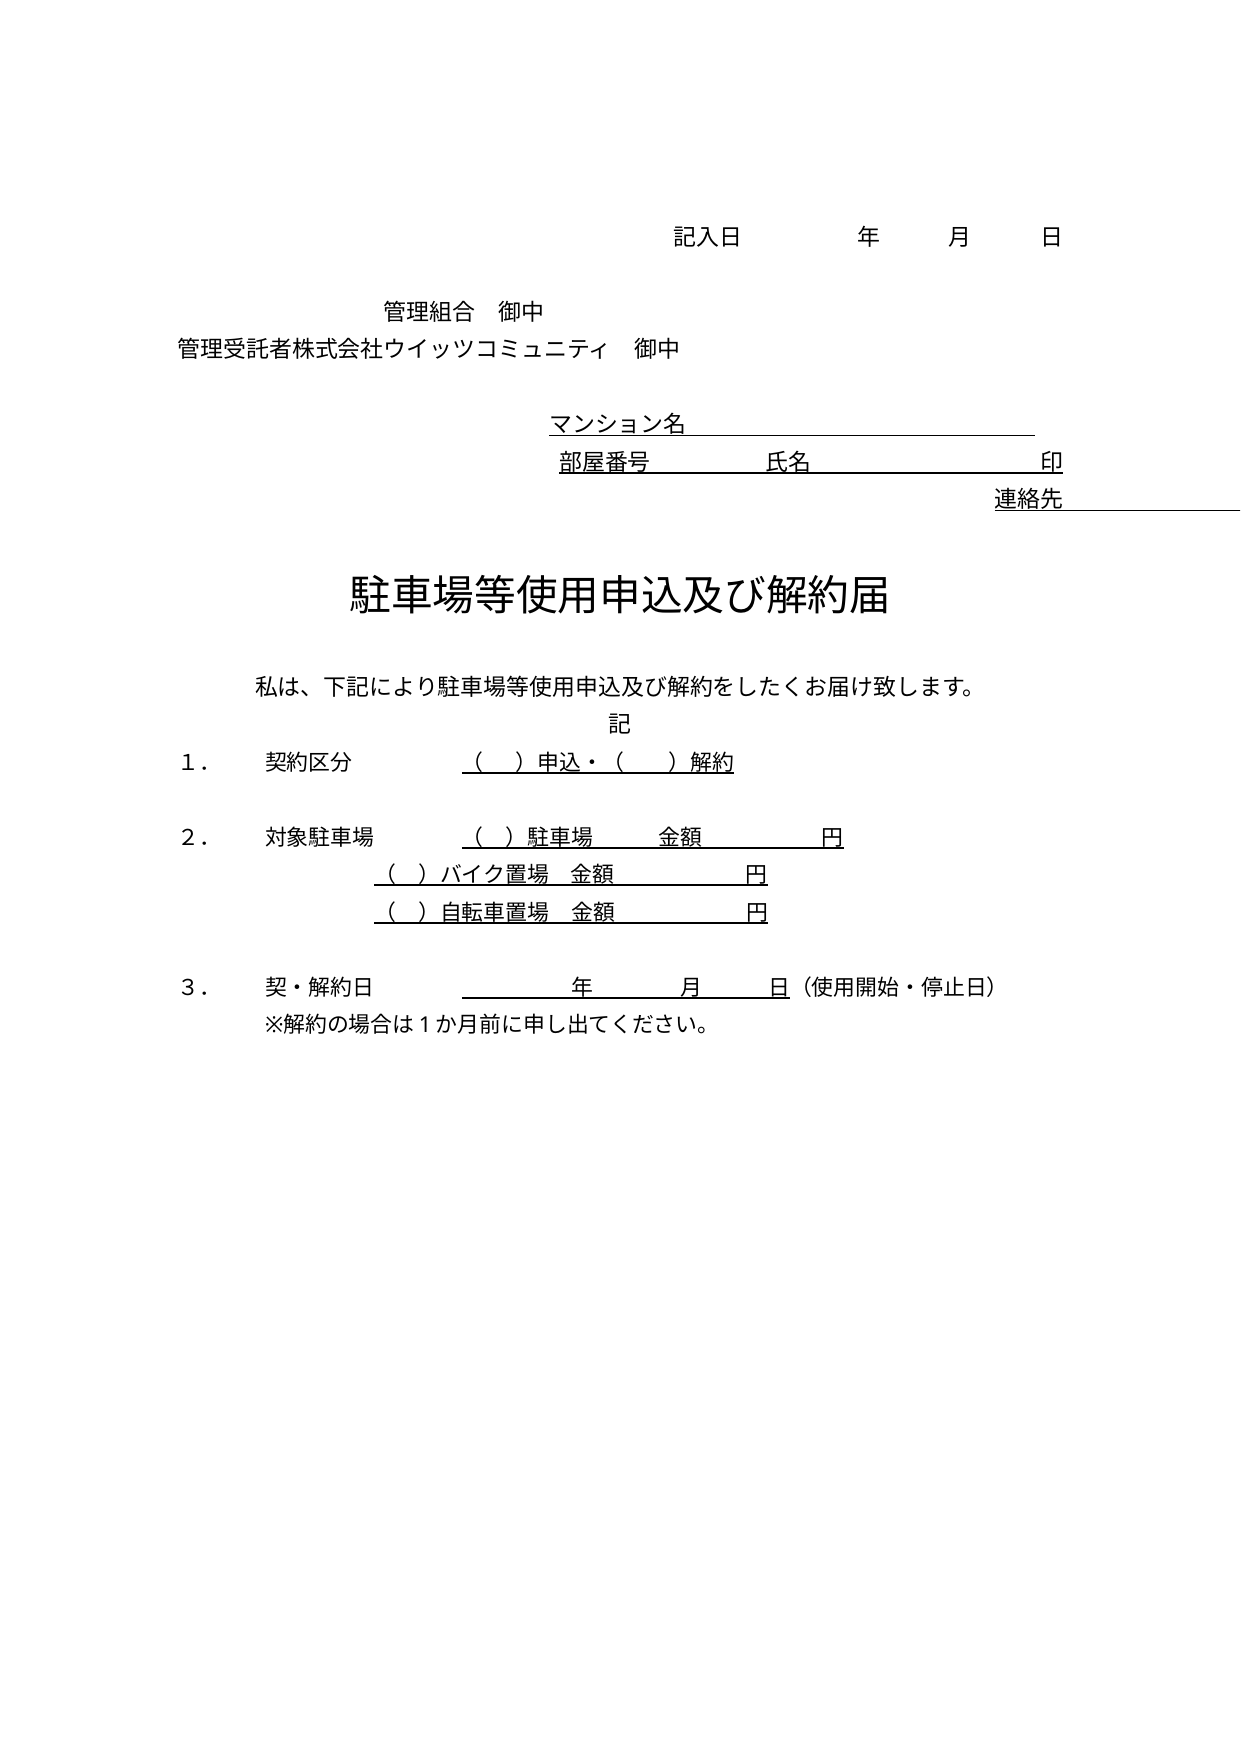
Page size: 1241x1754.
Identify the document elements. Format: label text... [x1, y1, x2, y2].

text マンション名 [177, 404, 1063, 442]
text 管理受託者株式会社ウイッツコミュニティ 御中 [177, 329, 1063, 367]
text 駐車場等使用申込及び解約届 [177, 554, 1063, 629]
text 部屋番号 氏名 印 [177, 442, 1063, 479]
list 契・解約日 年 月 日（使用開始・停止日） [177, 967, 1063, 1004]
subtitle 記 [177, 704, 1063, 742]
list 対象駐車場 （ ）駐車場 金額 円 [177, 817, 1063, 854]
list （ ）バイク置場 金額 円 [221, 854, 1063, 892]
text 管理組合 御中 [177, 292, 1063, 329]
list 契約区分 （ ）申込・（ ）解約 [177, 742, 1063, 779]
text 記入日 年 月 日 [177, 217, 1063, 254]
list （ ）自転車置場 金額 円 [221, 892, 1063, 929]
list ※解約の場合は1か月前に申し出てください。 [265, 1004, 1063, 1042]
subtitle 私は、下記により駐車場等使用申込及び解約をしたくお届け致します。 [177, 667, 1063, 704]
text 連絡先 [177, 479, 1063, 517]
